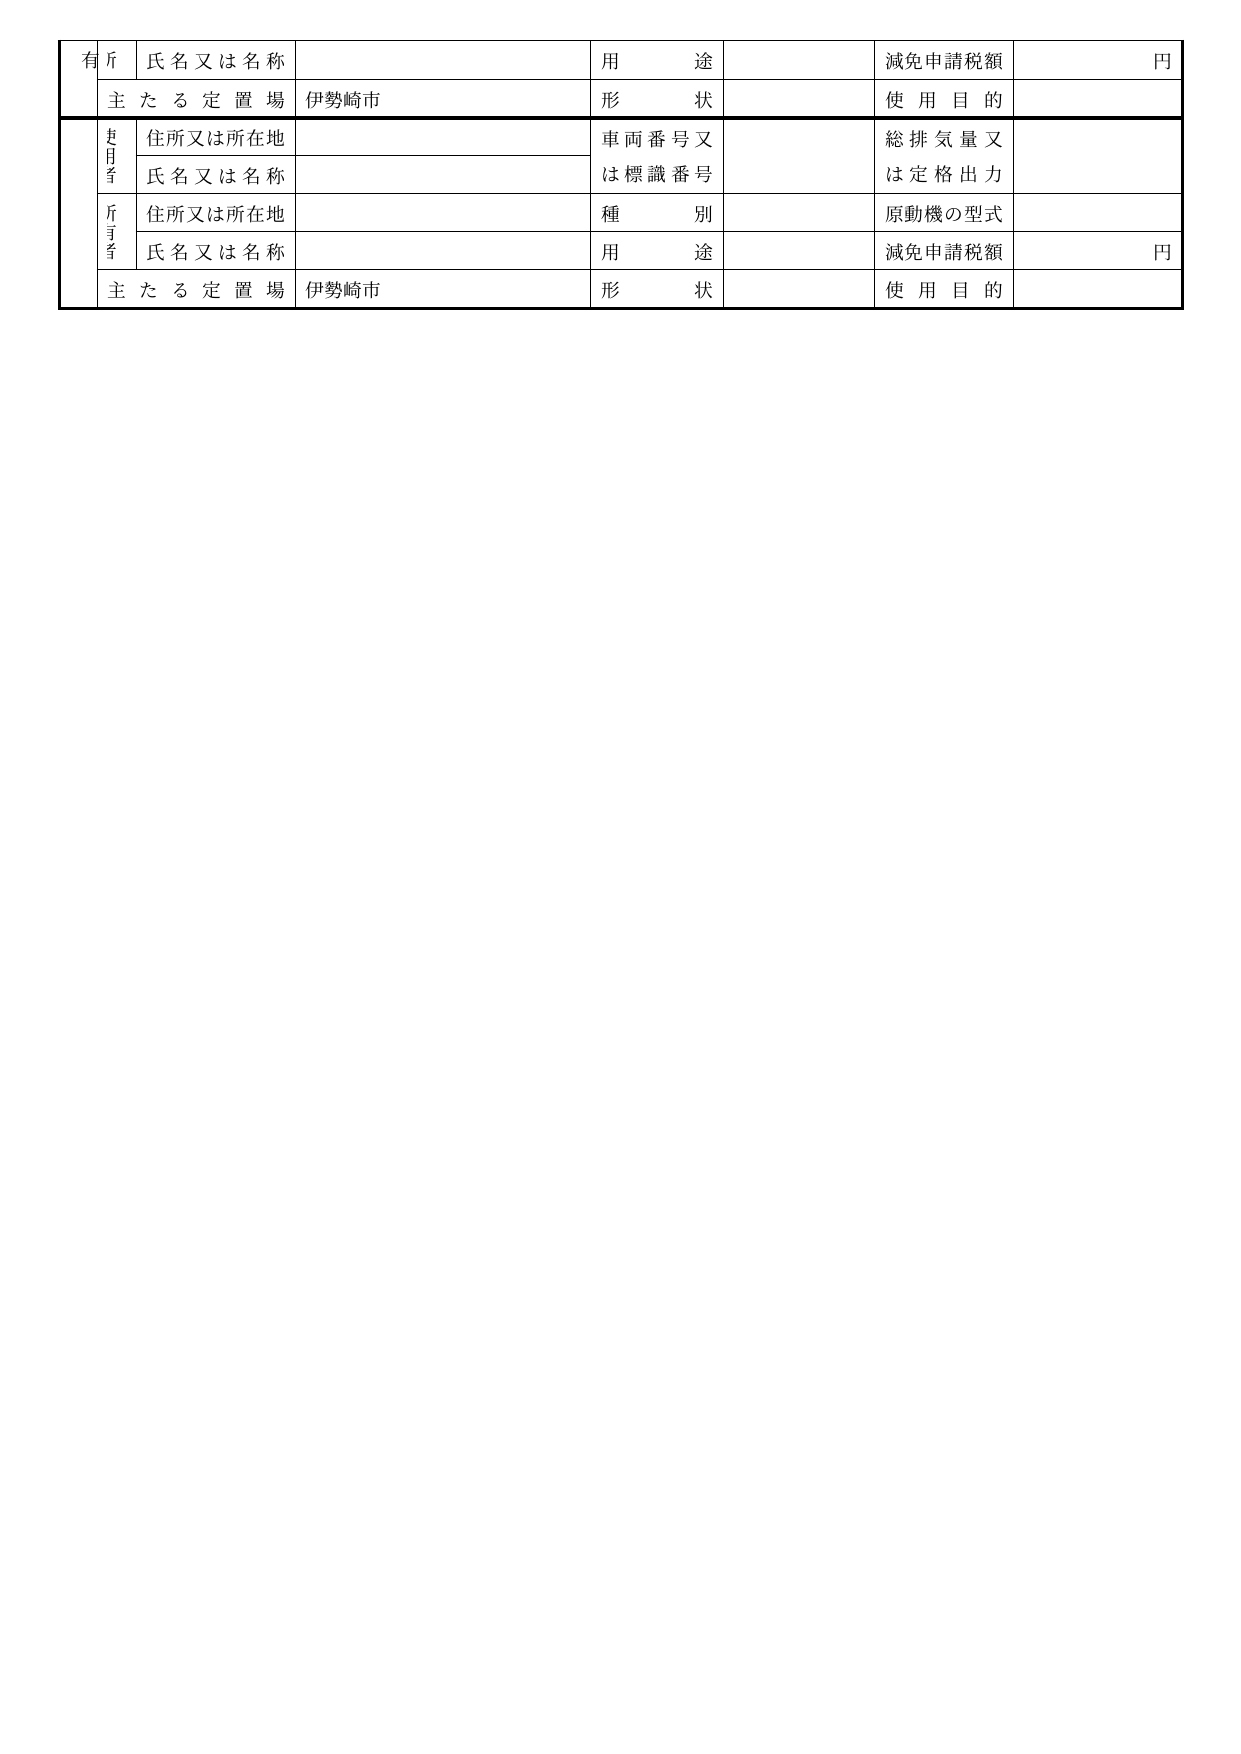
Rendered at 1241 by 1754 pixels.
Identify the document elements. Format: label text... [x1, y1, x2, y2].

table_cell 種別 [591, 194, 723, 231]
table_cell [1014, 194, 1181, 231]
table_cell 使用者 [98, 120, 136, 192]
table_cell 主たる定置場 [98, 270, 295, 307]
table_cell 住所又は所在地 [137, 194, 295, 231]
table_cell 円 [1014, 232, 1181, 268]
table_cell [296, 194, 590, 231]
table_cell 氏名又は名称 [137, 41, 295, 78]
table_cell [724, 120, 874, 192]
table_cell 総排気量又は定格出力 [875, 120, 1013, 192]
table_cell [296, 120, 590, 154]
table_cell [1014, 80, 1181, 116]
table_cell 氏名又は名称 [137, 232, 295, 268]
table_cell 形状 [591, 80, 723, 116]
table_cell [724, 194, 874, 231]
table_cell [1014, 120, 1181, 192]
table_cell 用途 [591, 41, 723, 78]
table_cell 主たる定置場 [98, 80, 295, 116]
table_cell 使用目的 [875, 80, 1013, 116]
table_cell [296, 156, 590, 192]
table_cell 円 [1014, 41, 1181, 78]
table_cell [296, 41, 590, 78]
table_cell 伊勢崎市 [296, 270, 590, 307]
table_cell [724, 232, 874, 268]
table_cell 原動機の型式 [875, 194, 1013, 231]
table_cell 用途 [591, 232, 723, 268]
table_cell 使用目的 [875, 270, 1013, 307]
table_cell 減免申請税額 [875, 41, 1013, 78]
table_cell 伊勢崎市 [296, 80, 590, 116]
table_cell 氏名又は名称 [137, 156, 295, 192]
table_cell 形状 [591, 270, 723, 307]
table_cell [296, 232, 590, 268]
table_cell [1014, 270, 1181, 307]
table_cell [724, 270, 874, 307]
table_cell [61, 120, 97, 307]
table_cell [724, 41, 874, 78]
table_cell 住所又は所在地 [137, 120, 295, 154]
table_cell 所有者 [98, 41, 136, 78]
table_cell 車両番号又は標識番号 [591, 120, 723, 192]
table_cell 所有者 [98, 194, 136, 268]
table_cell 減免申請税額 [875, 232, 1013, 268]
table_cell [724, 80, 874, 116]
